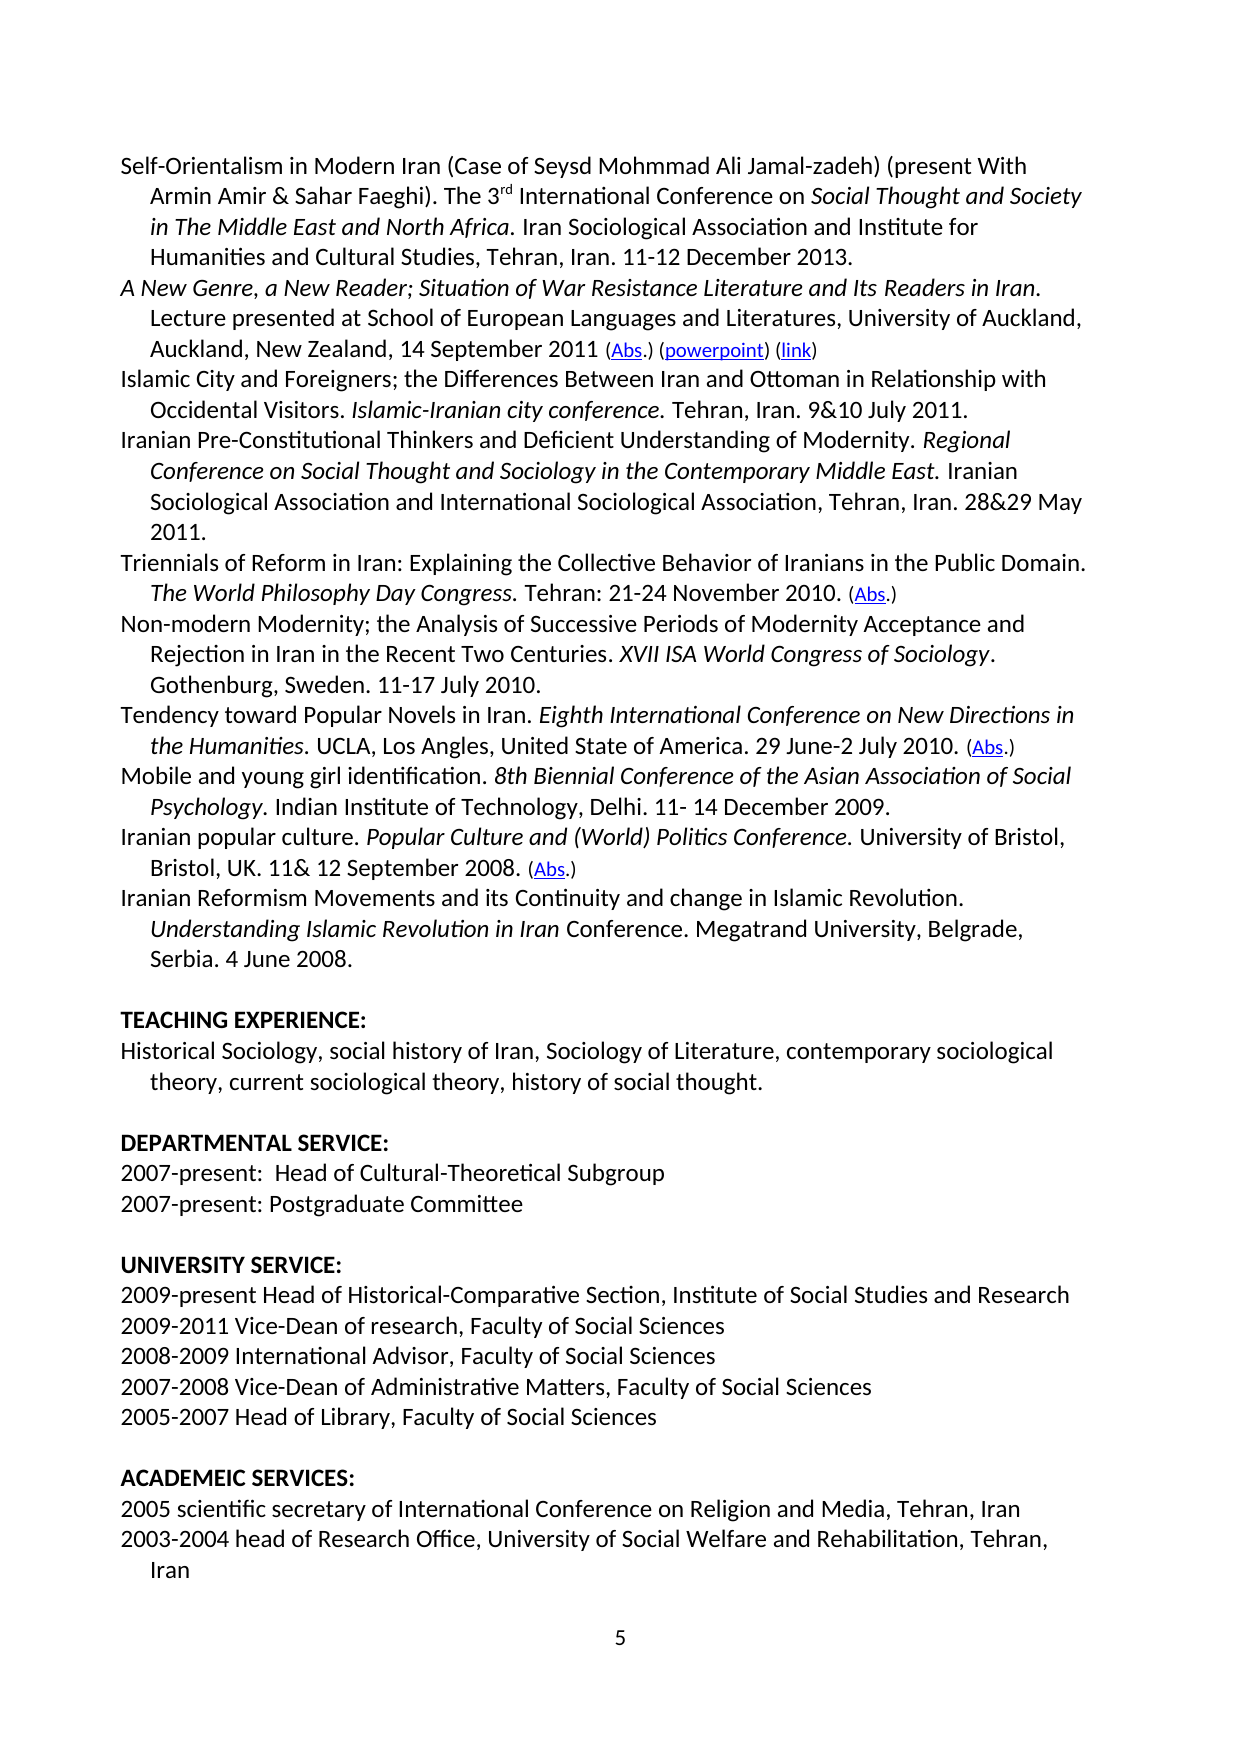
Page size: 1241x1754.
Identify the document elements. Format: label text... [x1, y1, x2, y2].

text 2005 scientific secretary of International Conference on Religion and Media, Tehran, Iran [120, 1493, 1090, 1523]
text 2003-2004 head of Research Office, University of Social Welfare and Rehabilitation, Tehran, Iran [120, 1523, 1090, 1584]
text 2007-present: Postgraduate Committee [120, 1188, 1090, 1218]
text 2009-2011 Vice-Dean of research, Faculty of Social Sciences [120, 1310, 1090, 1340]
text DEPARTMENTAL SERVICE: [120, 1127, 1090, 1157]
text Self-Orientalism in Modern Iran (Case of Seysd Mohmmad Ali Jamal-zadeh) (present With Armin Amir & Sahar Faeghi). The 3rd International Conference on Social Thought and Society in The Middle East and North Africa. Iran Sociological Association and Institute for Humanities and Cultural Studies, Tehran, Iran. 11-12 December 2013. [120, 150, 1090, 272]
text Triennials of Reform in Iran: Explaining the Collective Behavior of Iranians in the Public Domain. The World Philosophy Day Congress. Tehran: 21-24 November 2010. (Abs.) [120, 547, 1090, 608]
text Tendency toward Popular Novels in Iran. Eighth International Conference on New Directions in the Humanities. UCLA, Los Angles, United State of America. 29 June-2 July 2010. (Abs.) [120, 699, 1090, 760]
text 2007-2008 Vice-Dean of Administrative Matters, Faculty of Social Sciences [120, 1371, 1090, 1401]
text 2009-present Head of Historical-Comparative Section, Institute of Social Studies and Research [120, 1279, 1090, 1310]
text ACADEMEIC SERVICES: [120, 1462, 1090, 1493]
text Mobile and young girl identification. 8th Biennial Conference of the Asian Association of Social Psychology. Indian Institute of Technology, Delhi. 11- 14 December 2009. [120, 760, 1090, 821]
text Iranian popular culture. Popular Culture and (World) Politics Conference. University of Bristol, Bristol, UK. 11& 12 September 2008. (Abs.) [120, 821, 1090, 882]
text UNIVERSITY SERVICE: [120, 1249, 1090, 1279]
text 2007-present: Head of Cultural-Theoretical Subgroup [120, 1157, 1090, 1188]
text Iranian Pre-Constitutional Thinkers and Deficient Understanding of Modernity. Regional Conference on Social Thought and Sociology in the Contemporary Middle East. Iranian Sociological Association and International Sociological Association, Tehran, Iran. 28&29 May 2011. [120, 425, 1090, 547]
text Historical Sociology, social history of Iran, Sociology of Literature, contemporary sociological theory, current sociological theory, history of social thought. [120, 1035, 1090, 1096]
text TEACHING EXPERIENCE: [120, 1004, 1090, 1035]
text 2005-2007 Head of Library, Faculty of Social Sciences [120, 1401, 1090, 1432]
text Non-modern Modernity; the Analysis of Successive Periods of Modernity Acceptance and Rejection in Iran in the Recent Two Centuries. XVII ISA World Congress of Sociology. Gothenburg, Sweden. 11-17 July 2010. [120, 608, 1090, 699]
text A New Genre, a New Reader; Situation of War Resistance Literature and Its Readers in Iran. Lecture presented at School of European Languages and Literatures, University of Auckland, Auckland, New Zealand, 14 September 2011 (Abs.) (powerpoint) (link) [120, 272, 1090, 364]
text 2008-2009 International Advisor, Faculty of Social Sciences [120, 1340, 1090, 1371]
text Islamic City and Foreigners; the Differences Between Iran and Ottoman in Relationship with Occidental Visitors. Islamic-Iranian city conference. Tehran, Iran. 9&10 July 2011. [120, 364, 1090, 425]
text Iranian Reformism Movements and its Continuity and change in Islamic Revolution. Understanding Islamic Revolution in Iran Conference. Megatrand University, Belgrade, Serbia. 4 June 2008. [120, 882, 1090, 974]
